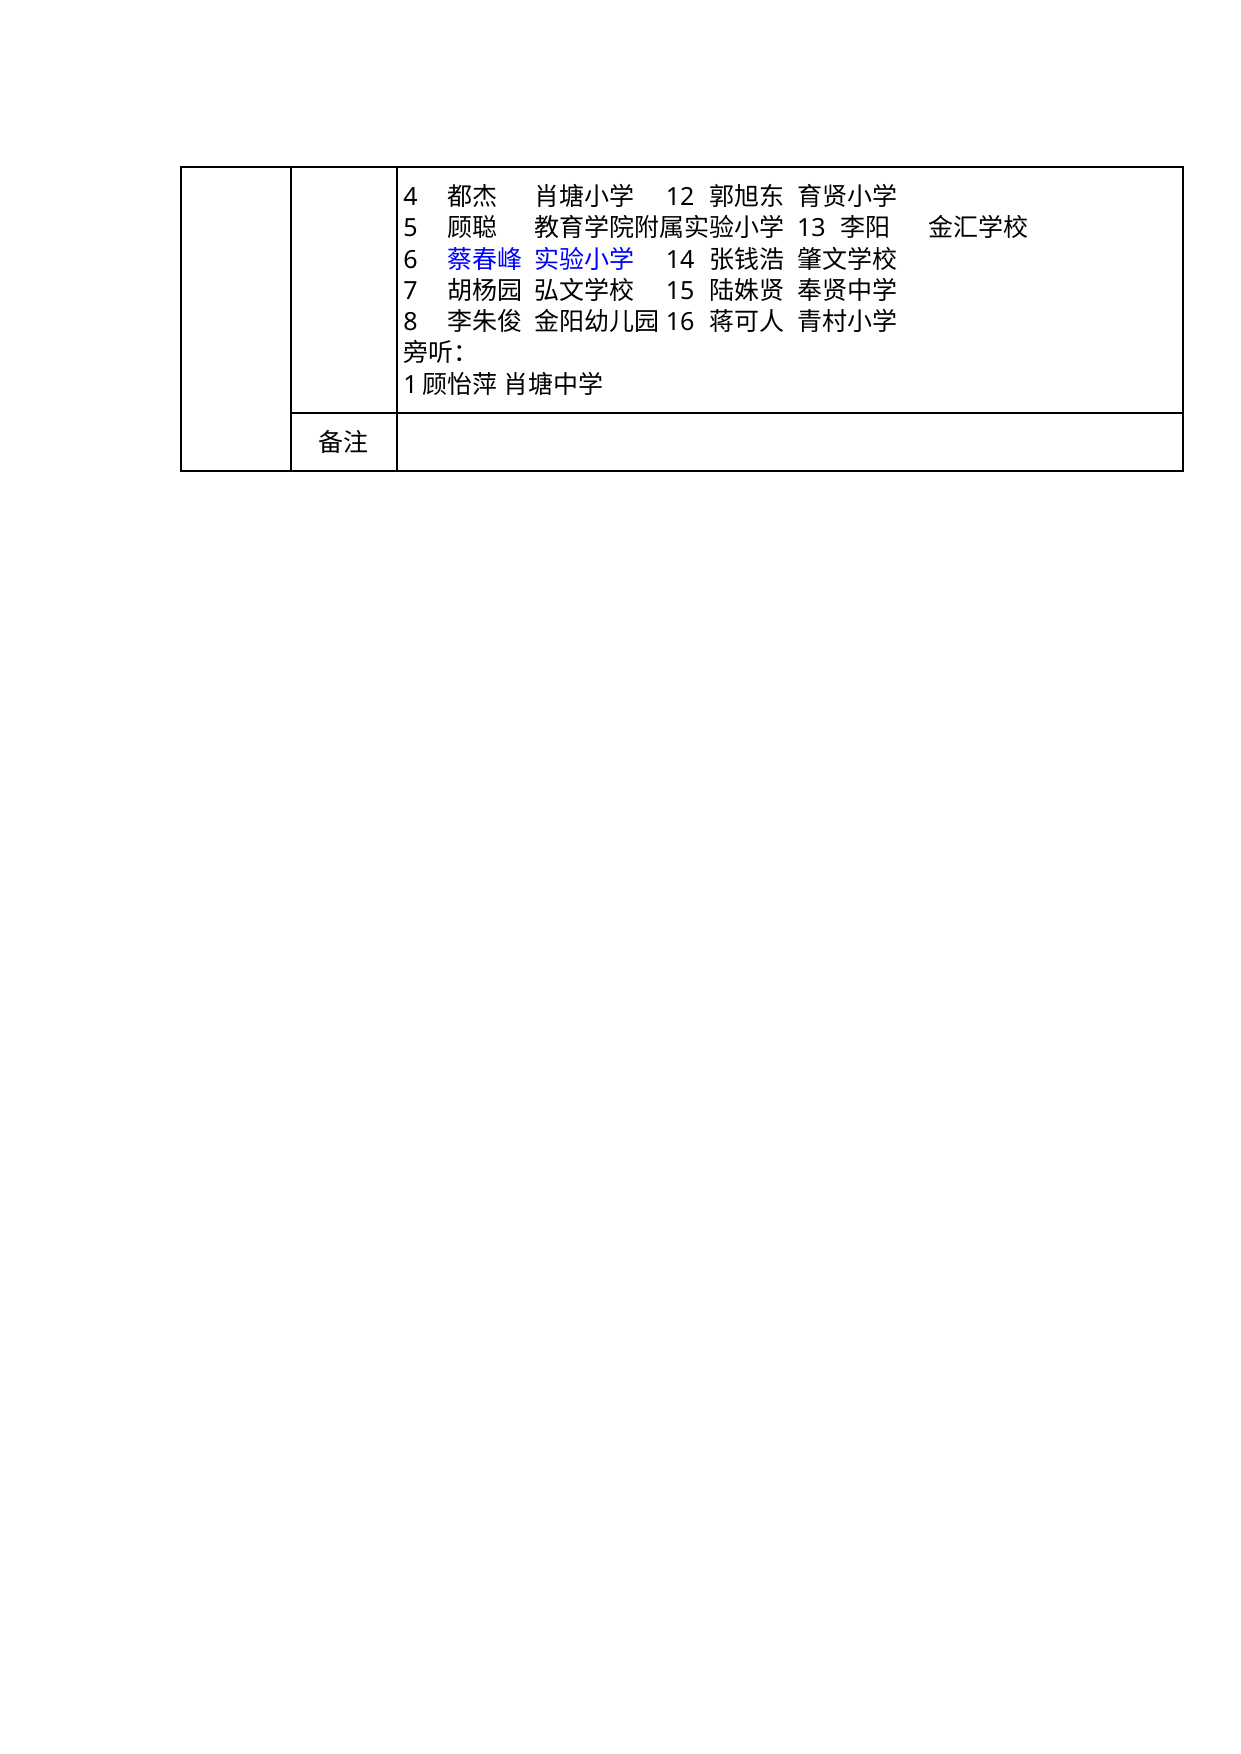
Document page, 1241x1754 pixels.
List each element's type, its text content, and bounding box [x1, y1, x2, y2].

table_cell [398, 414, 1182, 470]
table_cell 对象 [292, 168, 396, 412]
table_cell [398, 168, 1182, 412]
table_cell 备注 [292, 414, 396, 470]
